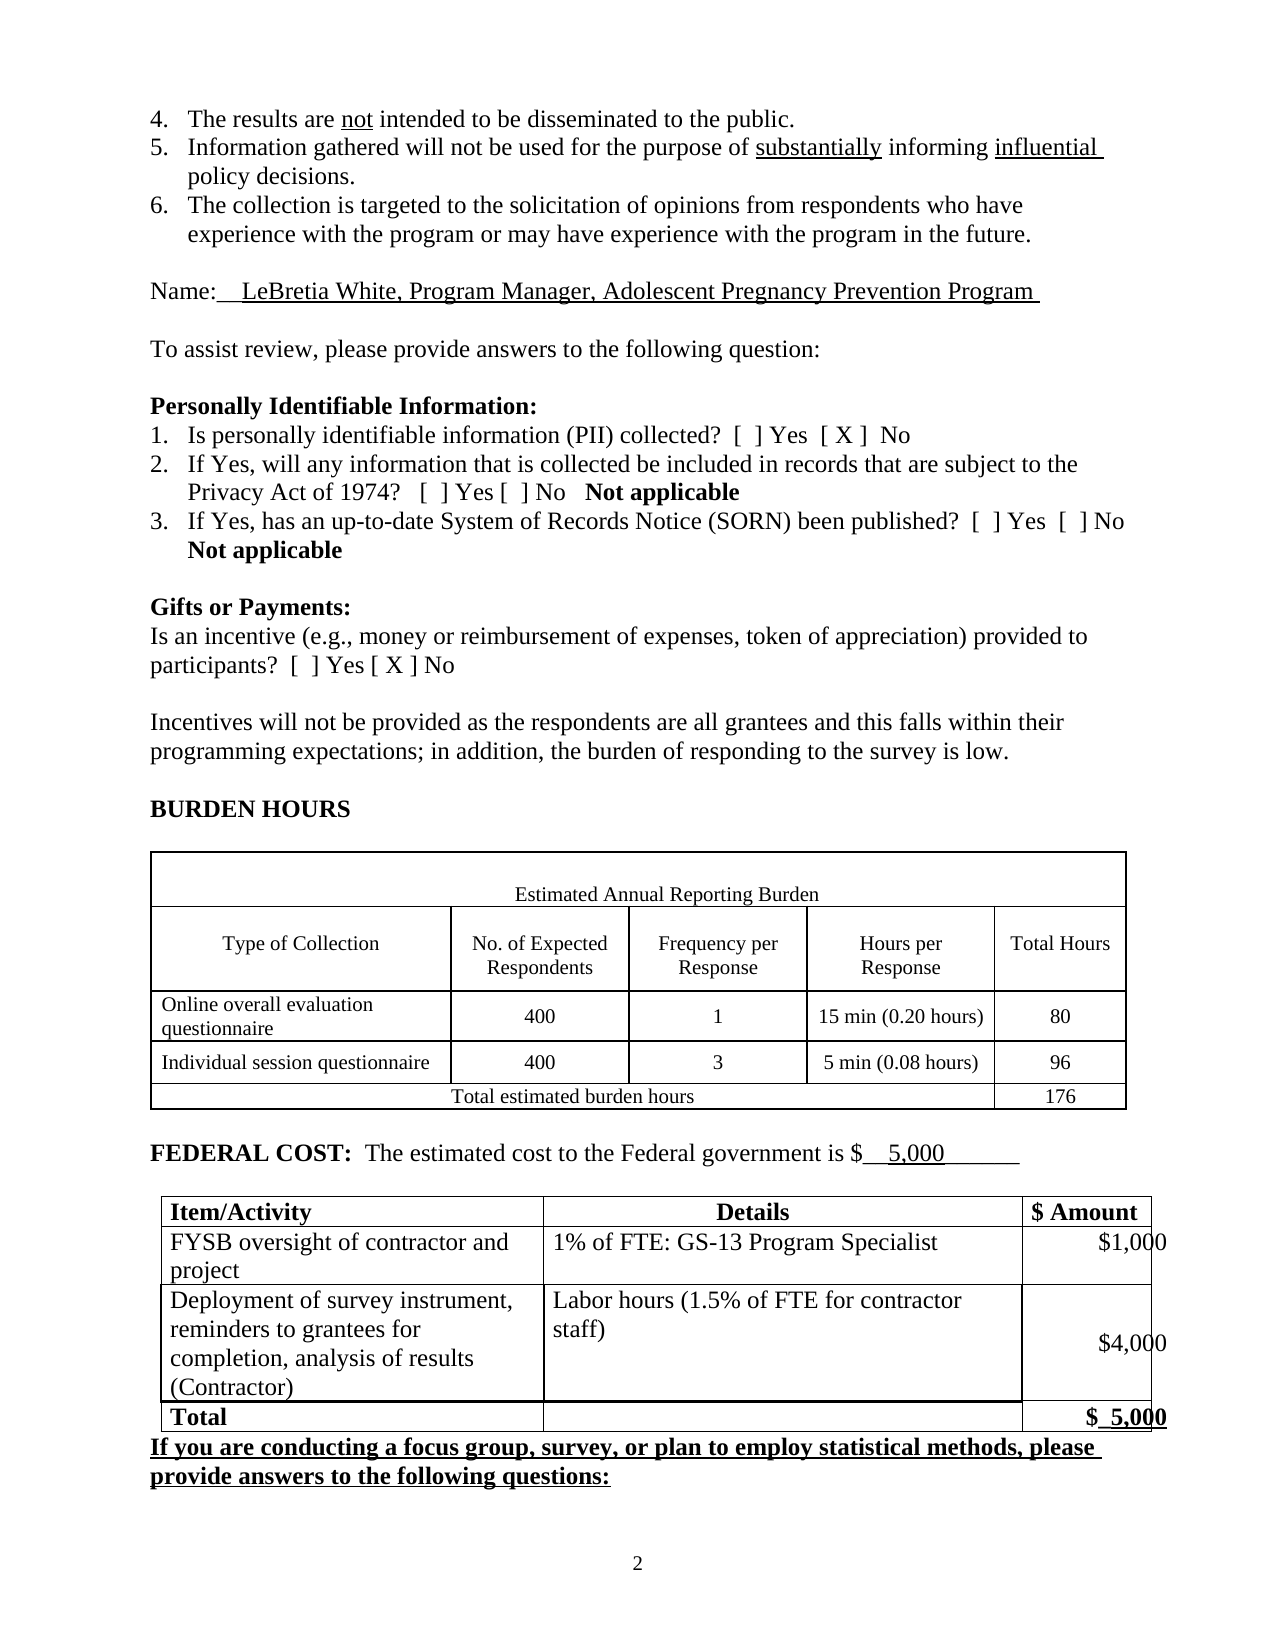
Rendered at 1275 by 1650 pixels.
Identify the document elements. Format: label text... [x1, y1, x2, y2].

table_header Details [544, 1197, 1022, 1226]
table_cell Total estimated burden hours [152, 1084, 994, 1108]
text Personally Identifiable Information: [150, 391, 1125, 420]
table_cell 400 [452, 1042, 628, 1082]
list If Yes, has an up-to-date System of Records Notice (SORN) been published? [ ] Yes [ ] No Not applicable [150, 506, 1125, 564]
list Information gathered will not be used for the purpose of substantially informing influential policy decisions. [150, 132, 1125, 190]
list If Yes, will any information that is collected be included in records that are subject to the Privacy Act of 1974? [ ] Yes [ ] No Not applicable [150, 449, 1125, 506]
text Is an incentive (e.g., money or reimbursement of expenses, token of appreciation) provided to participants? [ ] Yes [ X ] No [150, 621, 1125, 679]
table_cell 1% of FTE: GS-13 Program Specialist [544, 1227, 1022, 1284]
table_cell FYSB oversight of contractor and project [162, 1227, 543, 1284]
table_cell $4,000 [1023, 1285, 1151, 1400]
table_cell $_5,000 [1023, 1401, 1151, 1431]
table_cell 5 min (0.08 hours) [808, 1042, 994, 1082]
table_cell Individual session questionnaire [152, 1042, 450, 1082]
list The results are not intended to be disseminated to the public. [150, 104, 1125, 132]
table_cell 96 [995, 1042, 1125, 1082]
table_cell 15 min (0.20 hours) [808, 992, 994, 1040]
table_header $ Amount [1023, 1197, 1151, 1226]
text If you are conducting a focus group, survey, or plan to employ statistical methods, please provide answers to the following questions: [150, 1432, 1125, 1490]
table_cell 1 [630, 992, 806, 1040]
table_cell Deployment of survey instrument, reminders to grantees for completion, analysis of results (Contractor) [162, 1285, 543, 1400]
table_cell 80 [995, 992, 1125, 1040]
table_cell Online overall evaluation questionnaire [152, 992, 450, 1040]
table_header Item/Activity [162, 1197, 543, 1226]
text To assist review, please provide answers to the following question: [150, 334, 1125, 362]
list The collection is targeted to the solicitation of opinions from respondents who have experience with the program or may have experience with the program in the future. [150, 190, 1125, 247]
table_cell Labor hours (1.5% of FTE for contractor staff) [545, 1285, 1021, 1400]
table_cell 176 [995, 1084, 1125, 1108]
table_cell Hours per Response [808, 907, 994, 990]
table_cell Type of Collection [152, 907, 450, 990]
text FEDERAL COST: The estimated cost to the Federal government is $__5,000______ [150, 1138, 1125, 1167]
table_cell Frequency per Response [630, 907, 806, 990]
list Gifts or Payments: [150, 592, 1125, 621]
text BURDEN HOURS [150, 794, 1125, 822]
table_cell 400 [452, 992, 628, 1040]
text Incentives will not be provided as the respondents are all grantees and this falls within their programming expectations; in addition, the burden of responding to the survey is low. [150, 707, 1125, 765]
table_cell No. of Expected Respondents [452, 907, 628, 990]
table_cell $1,000 [1023, 1227, 1151, 1284]
text Name:__LeBretia White, Program Manager, Adolescent Pregnancy Prevention Program [150, 276, 1125, 305]
table_header Estimated Annual Reporting Burden [152, 853, 1125, 906]
table_cell Total [162, 1403, 543, 1431]
table_cell Total Hours [995, 907, 1125, 990]
table_cell [544, 1403, 1022, 1431]
list Is personally identifiable information (PII) collected? [ ] Yes [ X ] No [150, 420, 1125, 449]
table_cell 3 [630, 1042, 806, 1082]
